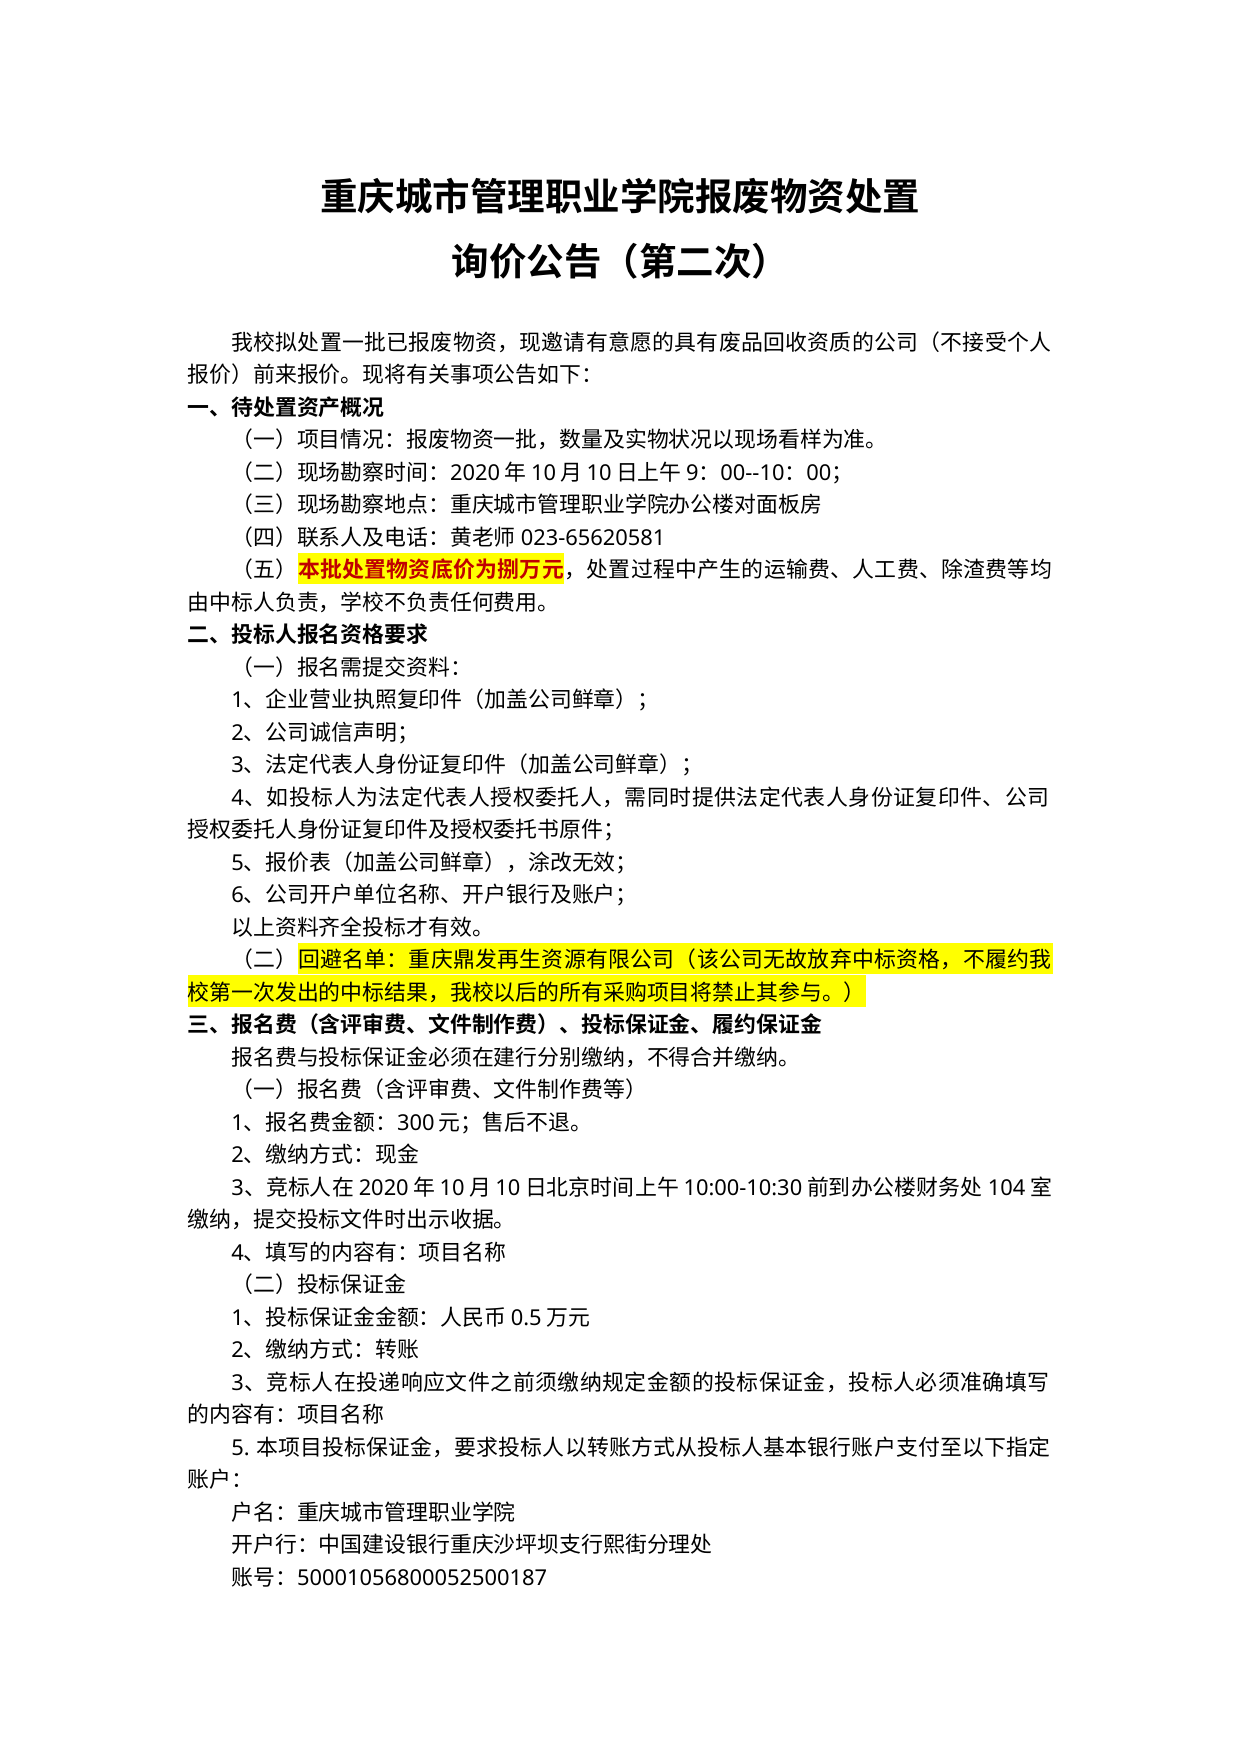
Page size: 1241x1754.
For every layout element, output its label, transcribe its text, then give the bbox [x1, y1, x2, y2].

text （二）现场勘察时间：2020年10月10日上午9：00--10：00； [187, 454, 1053, 487]
text （一）项目情况：报废物资一批，数量及实物状况以现场看样为准。 [187, 422, 1053, 454]
text 询价公告（第二次） [187, 227, 1053, 292]
text 4、填写的内容有：项目名称 [187, 1234, 1053, 1267]
text 二、投标人报名资格要求 [187, 617, 1053, 649]
text 1、报名费金额：300元；售后不退。 [187, 1104, 1053, 1137]
text （三）现场勘察地点：重庆城市管理职业学院办公楼对面板房 [187, 487, 1053, 519]
text 6、公司开户单位名称、开户银行及账户； [187, 877, 1053, 909]
text 账号：50001056800052500187 [187, 1559, 1053, 1592]
text 4、如投标人为法定代表人授权委托人，需同时提供法定代表人身份证复印件、公司授权委托人身份证复印件及授权委托书原件； [187, 779, 1053, 844]
text 户名：重庆城市管理职业学院 [187, 1494, 1053, 1527]
text 1、投标保证金金额：人民币0.5万元 [187, 1299, 1053, 1332]
text 5、报价表（加盖公司鲜章），涂改无效； [187, 844, 1053, 877]
text 3、竞标人在2020年10月10日北京时间上午10:00-10:30前到办公楼财务处104室缴纳，提交投标文件时出示收据。 [187, 1169, 1053, 1234]
text 报名费与投标保证金必须在建行分别缴纳，不得合并缴纳。 [187, 1039, 1053, 1072]
text （一）报名需提交资料： [187, 649, 1053, 682]
text 1、企业营业执照复印件（加盖公司鲜章）； [187, 682, 1053, 714]
text 3、法定代表人身份证复印件（加盖公司鲜章）； [187, 747, 1053, 779]
text 5. 本项目投标保证金，要求投标人以转账方式从投标人基本银行账户支付至以下指定账户： [187, 1429, 1053, 1494]
text 3、竞标人在投递响应文件之前须缴纳规定金额的投标保证金，投标人必须准确填写的内容有：项目名称 [187, 1364, 1053, 1429]
text （四）联系人及电话：黄老师 023-65620581 [187, 519, 1053, 552]
text （二）投标保证金 [187, 1267, 1053, 1299]
text 开户行：中国建设银行重庆沙坪坝支行熙街分理处 [187, 1527, 1053, 1559]
text 以上资料齐全投标才有效。 [187, 909, 1053, 942]
text 我校拟处置一批已报废物资，现邀请有意愿的具有废品回收资质的公司（不接受个人报价）前来报价。现将有关事项公告如下： [187, 324, 1053, 389]
text 一、待处置资产概况 [187, 389, 1053, 422]
text （五）本批处置物资底价为捌万元，处置过程中产生的运输费、人工费、除渣费等均由中标人负责，学校不负责任何费用。 [187, 552, 1053, 617]
text 三、报名费（含评审费、文件制作费）、投标保证金、履约保证金 [187, 1007, 1053, 1039]
text 2、公司诚信声明； [187, 714, 1053, 747]
text 2、缴纳方式：现金 [187, 1137, 1053, 1169]
text 重庆城市管理职业学院报废物资处置 [187, 162, 1053, 227]
text （二）回避名单：重庆鼎发再生资源有限公司（该公司无故放弃中标资格，不履约我校第一次发出的中标结果，我校以后的所有采购项目将禁止其参与。） [187, 942, 1053, 1007]
text （一）报名费（含评审费、文件制作费等） [187, 1072, 1053, 1104]
text 2、缴纳方式：转账 [187, 1332, 1053, 1364]
